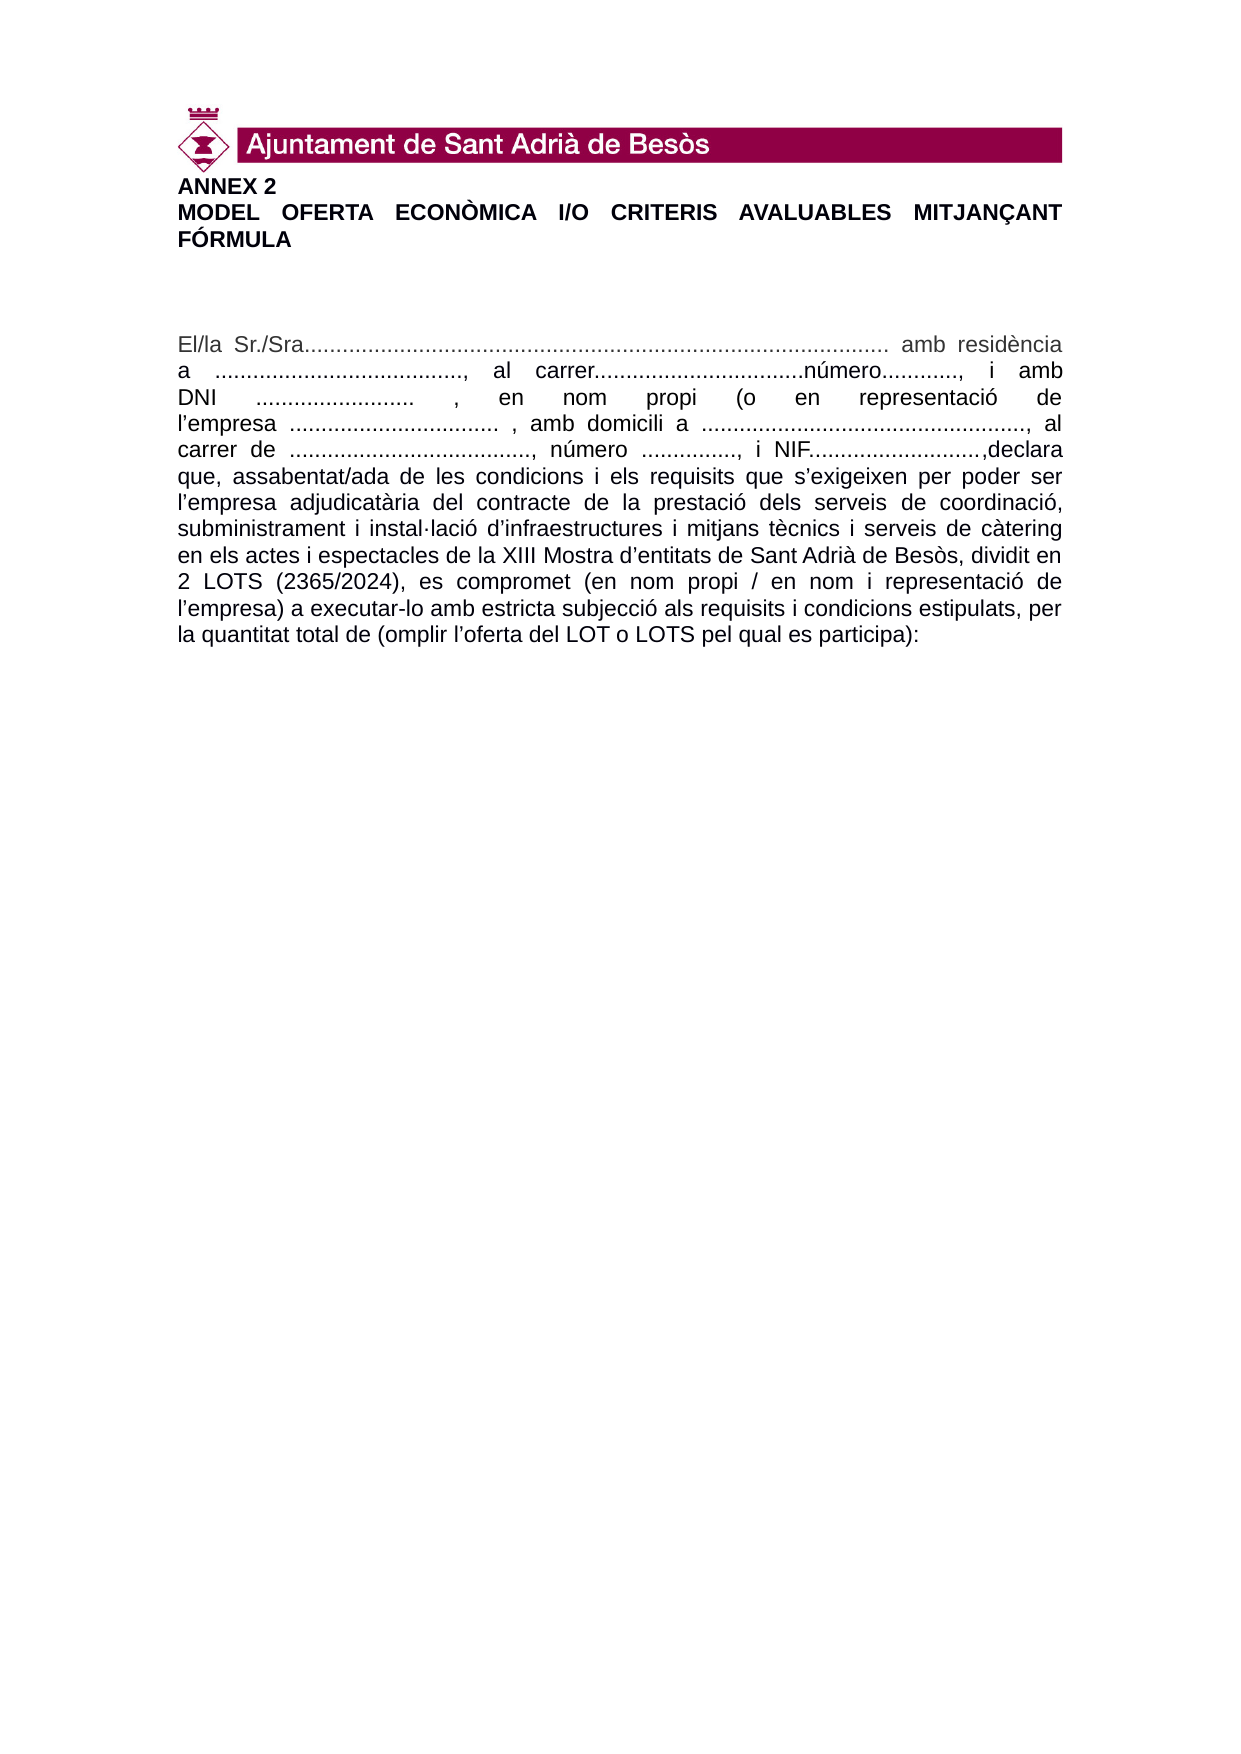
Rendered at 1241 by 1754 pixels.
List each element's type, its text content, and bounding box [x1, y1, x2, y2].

text ANNEX 2 [177, 173, 1063, 199]
text MODEL OFERTA ECONÒMICA I/O CRITERIS AVALUABLES MITJANÇANT FÓRMULA [177, 199, 1063, 252]
text El/la Sr./Sra............................................................................................ amb residència a ......................................., al carrer.................................número............, i amb DNI ......................... , en nom propi (o en representació de l’empresa ................................. , amb domicili a ..................................................., al carrer de ......................................, número ..............., i NIF...........................,declara que, assabentat/ada de les condicions i els requisits que s’exigeixen per poder ser l’empresa adjudicatària del contracte de la prestació dels serveis de coordinació, subministrament i instal·lació d’infraestructures i mitjans tècnics i serveis de càtering en els actes i espectacles de la XIII Mostra d’entitats de Sant Adrià de Besòs, dividit en 2 LOTS (2365/2024), es compromet (en nom propi / en nom i representació de l’empresa) a executar-lo amb estricta subjecció als requisits i condicions estipulats, per la quantitat total de (omplir l’oferta del LOT o LOTS pel qual es participa): [177, 331, 1063, 647]
picture [177, 73, 1063, 173]
